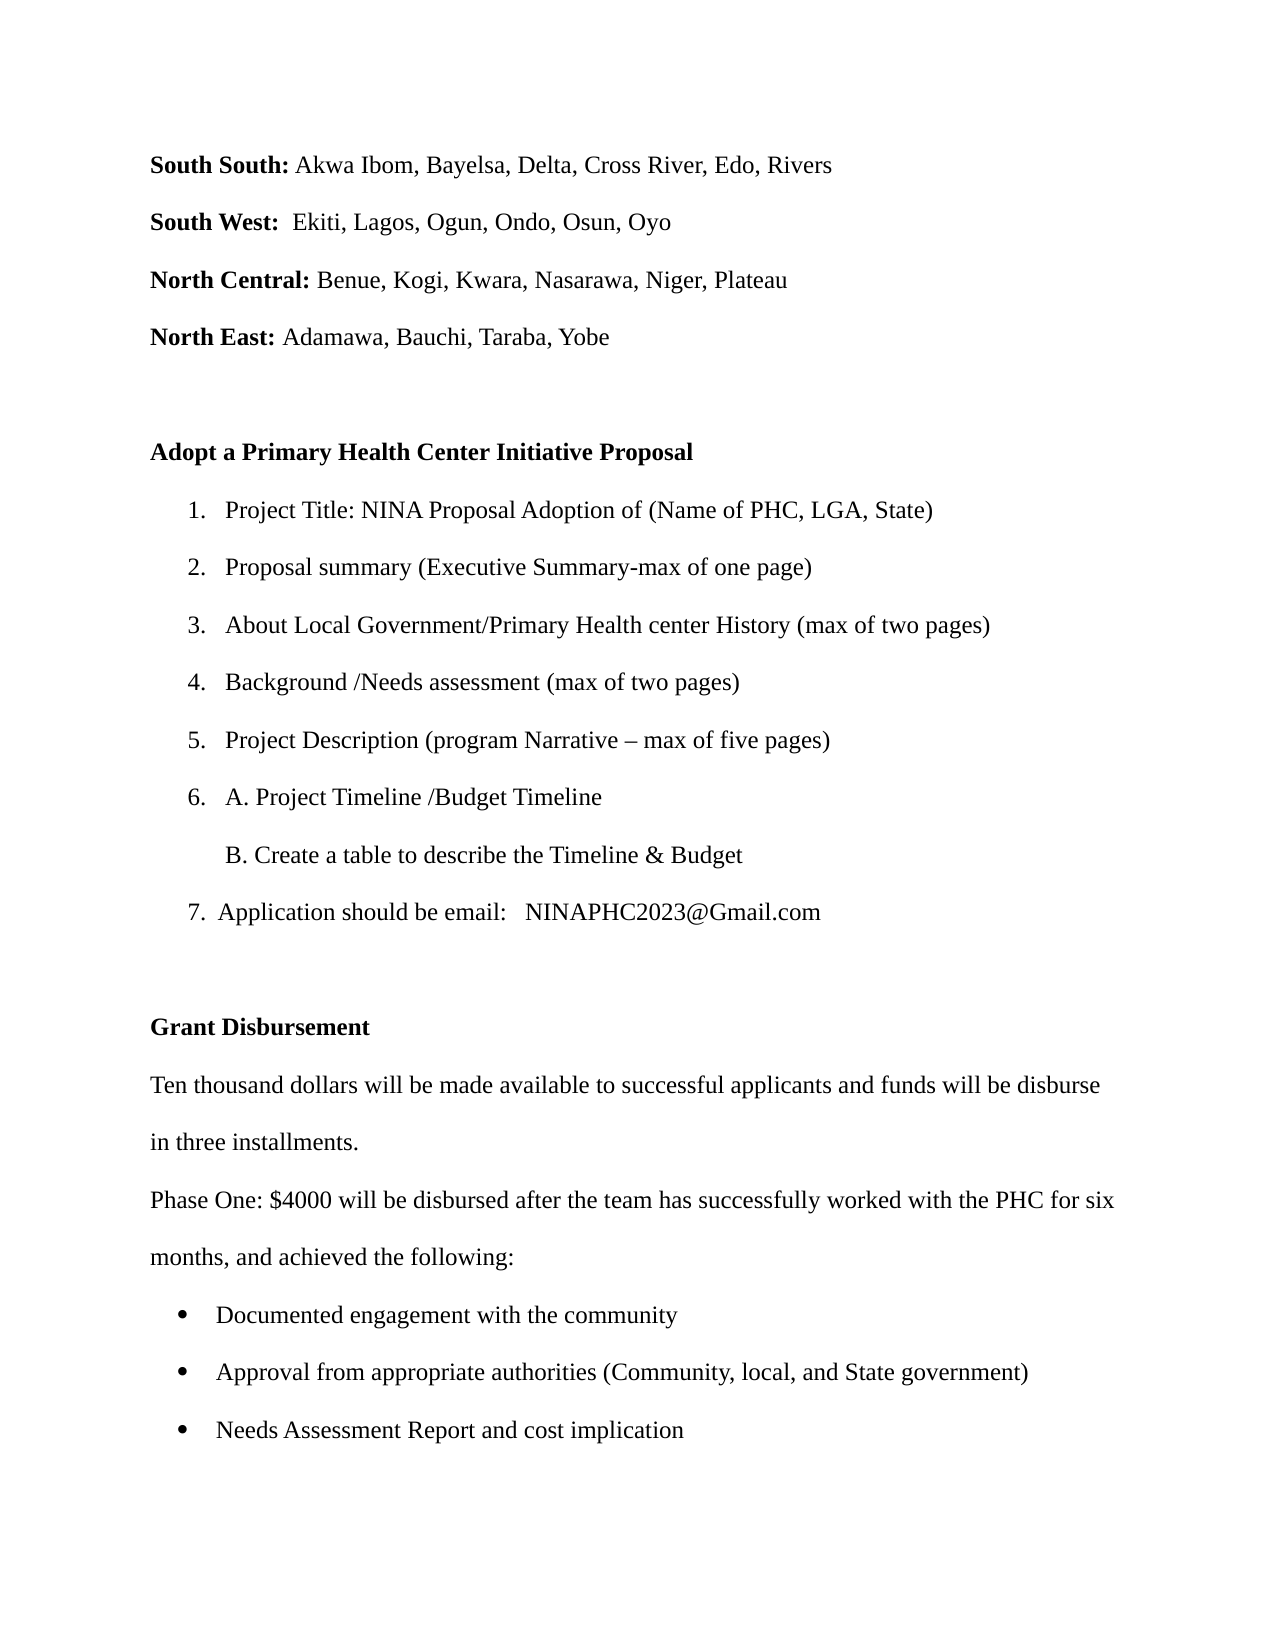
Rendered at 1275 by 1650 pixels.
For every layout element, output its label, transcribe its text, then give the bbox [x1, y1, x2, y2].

list B. Create a table to describe the Timeline & Budget [225, 840, 1125, 869]
list Approval from appropriate authorities (Community, local, and State government) [178, 1357, 1125, 1386]
text North Central: Benue, Kogi, Kwara, Nasarawa, Niger, Plateau [150, 265, 1125, 294]
text South West: Ekiti, Lagos, Ogun, Ondo, Osun, Oyo [150, 207, 1125, 236]
list About Local Government/Primary Health center History (max of two pages) [187, 610, 1125, 639]
text Ten thousand dollars will be made available to successful applicants and funds will be disburse in three installments. [150, 1070, 1125, 1156]
text Adopt a Primary Health Center Initiative Proposal [150, 437, 1125, 466]
list A. Project Timeline /Budget Timeline [187, 782, 1125, 811]
list Project Title: NINA Proposal Adoption of (Name of PHC, LGA, State) [187, 495, 1125, 524]
text Grant Disbursement [150, 1012, 1125, 1041]
text Phase One: $4000 will be disbursed after the team has successfully worked with the PHC for six months, and achieved the following: [150, 1185, 1125, 1271]
list Proposal summary (Executive Summary-max of one page) [187, 552, 1125, 581]
text 7. Application should be email: NINAPHC2023@Gmail.com [150, 897, 1125, 926]
list Project Description (program Narrative – max of five pages) [187, 725, 1125, 754]
list Documented engagement with the community [178, 1300, 1125, 1329]
text South South: Akwa Ibom, Bayelsa, Delta, Cross River, Edo, Rivers [150, 150, 1125, 179]
text North East: Adamawa, Bauchi, Taraba, Yobe [150, 322, 1125, 351]
list Background /Needs assessment (max of two pages) [187, 667, 1125, 696]
list Needs Assessment Report and cost implication [178, 1415, 1125, 1444]
